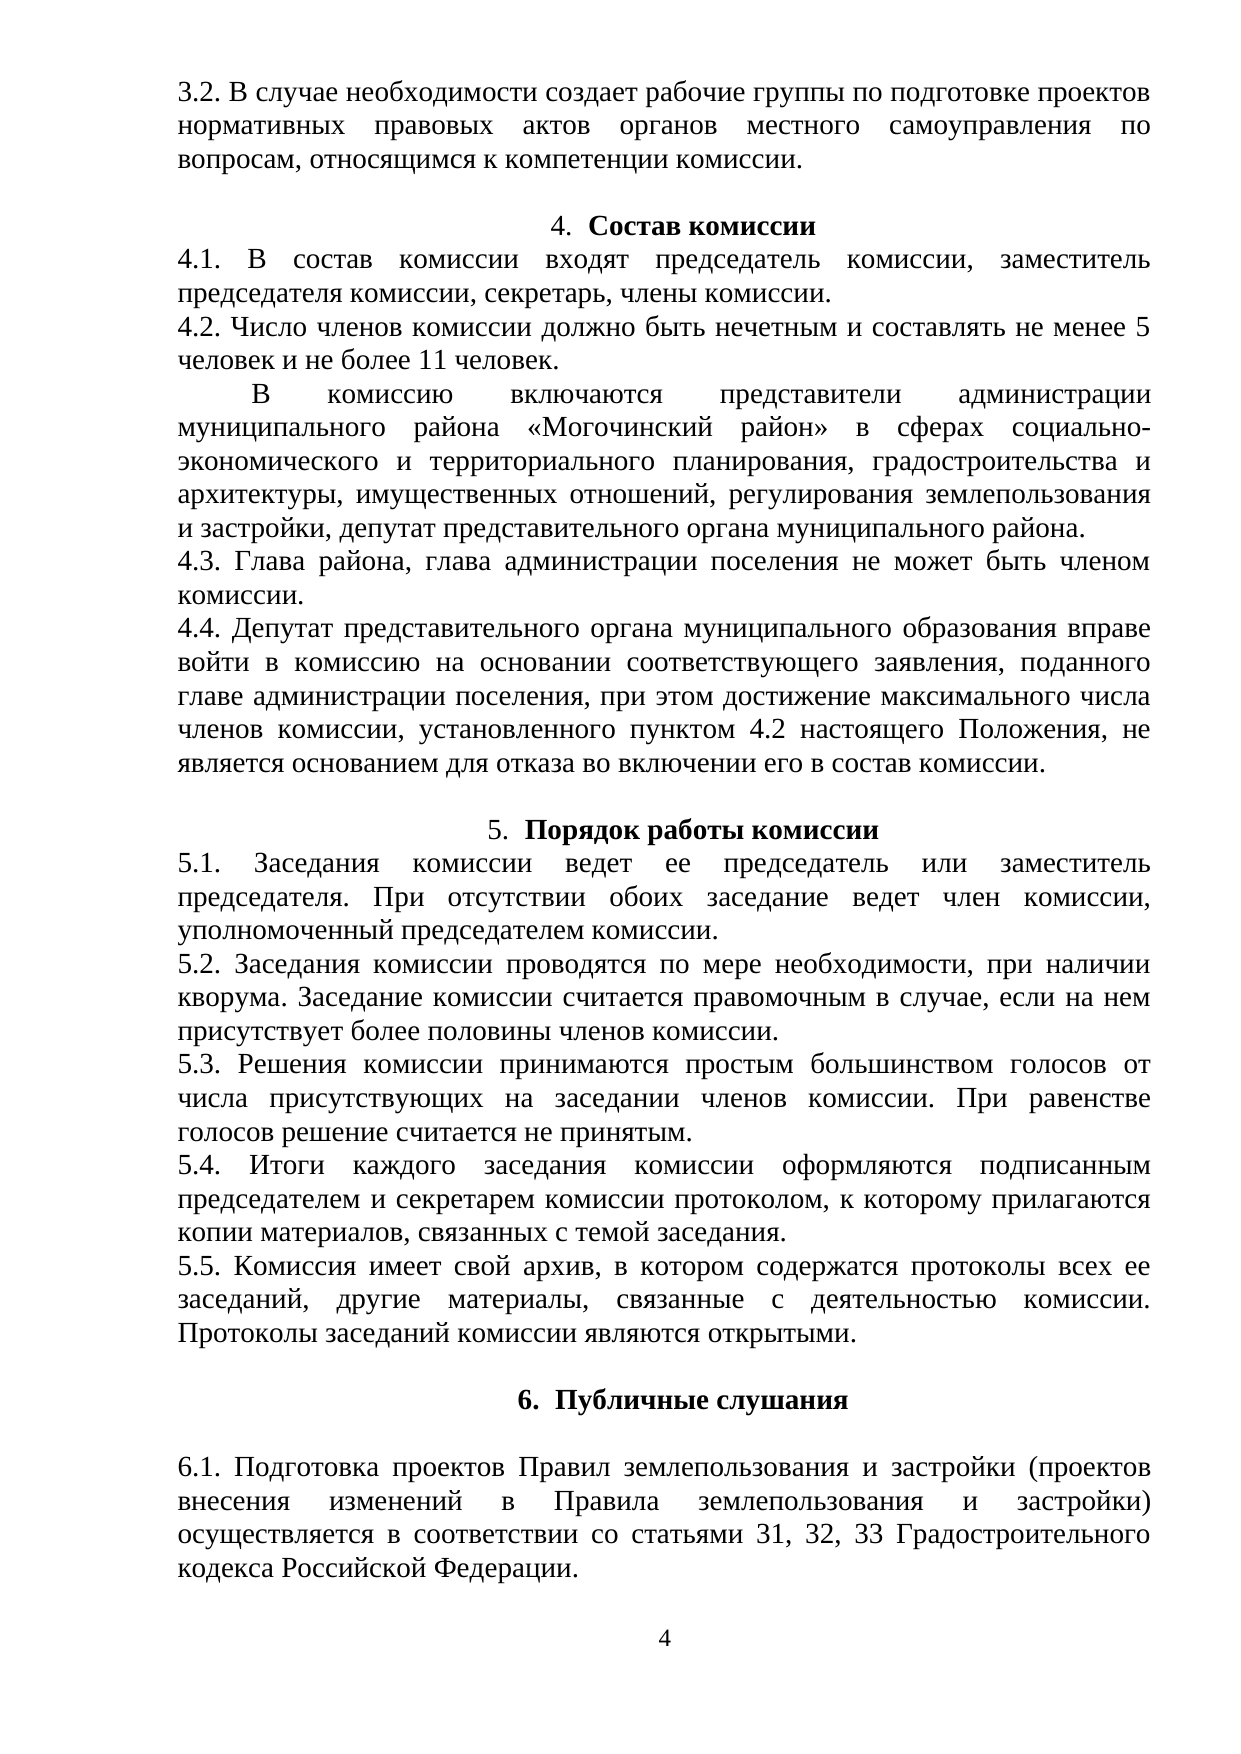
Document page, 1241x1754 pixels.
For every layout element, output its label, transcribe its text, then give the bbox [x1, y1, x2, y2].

text 5.4. Итоги каждого заседания комиссии оформляются подписанным председателем и секретарем комиссии протоколом, к которому прилагаются копии материалов, связанных с темой заседания. [177, 1147, 1152, 1248]
text 5.1. Заседания комиссии ведет ее председатель или заместитель председателя. При отсутствии обоих заседание ведет член комиссии, уполномоченный председателем комиссии. [177, 845, 1152, 946]
text В комиссию включаются представители администрации муниципального района «Могочинский район» в сферах социально-экономического и территориального планирования, градостроительства и архитектуры, имущественных отношений, регулирования землепользования и застройки, депутат представительного органа муниципального района. [177, 376, 1152, 543]
text 5.5. Комиссия имеет свой архив, в котором содержатся протоколы всех ее заседаний, другие материалы, связанные с деятельностью комиссии. Протоколы заседаний комиссии являются открытыми. [177, 1248, 1152, 1348]
list Состав комиссии [215, 208, 1152, 242]
list Порядок работы комиссии [215, 812, 1152, 845]
text 6.1. Подготовка проектов Правил землепользования и застройки (проектов внесения изменений в Правила землепользования и застройки) осуществляется в соответствии со статьями 31, 32, 33 Градостроительного кодекса Российской Федерации. [177, 1449, 1152, 1583]
text 4.2. Число членов комиссии должно быть нечетным и составлять не менее 5 человек и не более 11 человек. [177, 309, 1152, 376]
list Публичные слушания [215, 1382, 1152, 1416]
text 5.2. Заседания комиссии проводятся по мере необходимости, при наличии кворума. Заседание комиссии считается правомочным в случае, если на нем присутствует более половины членов комиссии. [177, 946, 1152, 1047]
text 5.3. Решения комиссии принимаются простым большинством голосов от числа присутствующих на заседании членов комиссии. При равенстве голосов решение считается не принятым. [177, 1047, 1152, 1147]
text 4.1. В состав комиссии входят председатель комиссии, заместитель председателя комиссии, секретарь, члены комиссии. [177, 242, 1152, 309]
text 4.3. Глава района, глава администрации поселения не может быть членом комиссии. [177, 543, 1152, 611]
text 3.2. В случае необходимости создает рабочие группы по подготовке проектов нормативных правовых актов органов местного самоуправления по вопросам, относящимся к компетенции комиссии. [177, 74, 1152, 174]
text 4.4. Депутат представительного органа муниципального образования вправе войти в комиссию на основании соответствующего заявления, поданного главе администрации поселения, при этом достижение максимального числа членов комиссии, установленного пунктом 4.2 настоящего Положения, не является основанием для отказа во включении его в состав комиссии. [177, 611, 1152, 778]
